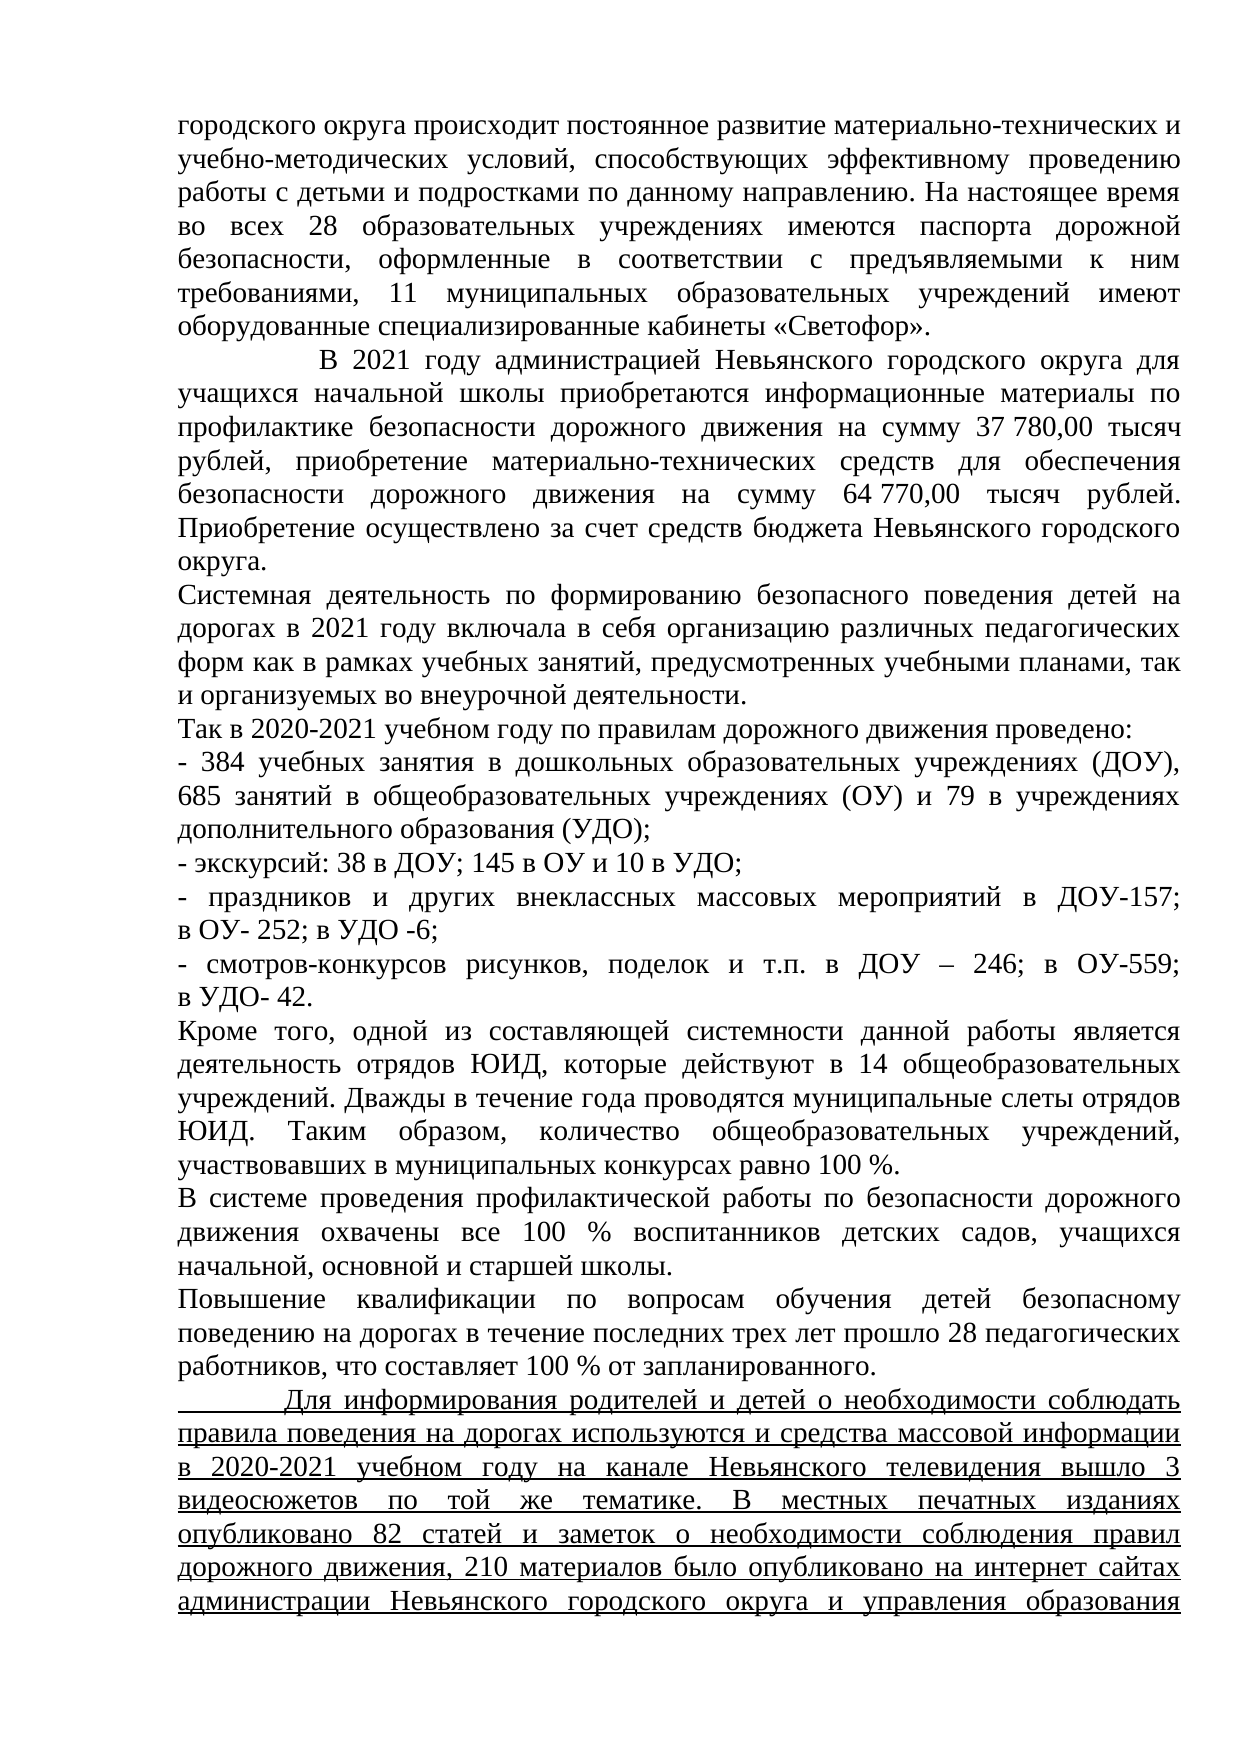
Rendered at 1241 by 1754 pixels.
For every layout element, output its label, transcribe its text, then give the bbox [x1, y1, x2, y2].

text - праздников и других внеклассных массовых мероприятий в ДОУ-157; в ОУ- 252; в УДО -6; [177, 879, 1181, 946]
text Так в 2020-2021 учебном году по правилам дорожного движения проведено: [177, 711, 1181, 744]
text В системе проведения профилактической работы по безопасности дорожного движения охвачены все 100 % воспитанников детских садов, учащихся начальной, основной и старшей школы. [177, 1181, 1181, 1281]
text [177, 107, 1181, 342]
text - экскурсий: 38 в ДОУ; 145 в ОУ и 10 в УДО; [177, 845, 1181, 879]
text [177, 1580, 1181, 1612]
text Повышение квалификации по вопросам обучения детей безопасному поведению на дорогах в течение последних трех лет прошло 28 педагогических работников, что составляет 100 % от запланированного. [177, 1281, 1181, 1382]
text Кроме того, одной из составляющей системности данной работы является деятельность отрядов ЮИД, которые действуют в 14 общеобразовательных учреждений. Дважды в течение года проводятся муниципальные слеты отрядов ЮИД. Таким образом, количество общеобразовательных учреждений, участвовавших в муниципальных конкурсах равно 100 %. [177, 1013, 1181, 1181]
text Системная деятельность по формированию безопасного поведения детей на дорогах в 2021 году включала в себя организацию различных педагогических форм как в рамках учебных занятий, предусмотренных учебными планами, так и организуемых во внеурочной деятельности. [177, 577, 1181, 711]
text В 2021 году администрацией Невьянского городского округа для учащихся начальной школы приобретаются информационные материалы по профилактике безопасности дорожного движения на сумму 37 780,00 тысяч рублей, приобретение материально-технических средств для обеспечения безопасности дорожного движения на сумму 64 770,00 тысяч рублей. Приобретение осуществлено за счет средств бюджета Невьянского городского округа. [177, 342, 1181, 577]
text - 384 учебных занятия в дошкольных образовательных учреждениях (ДОУ), 685 занятий в общеобразовательных учреждениях (ОУ) и 79 в учреждениях дополнительного образования (УДО); [177, 744, 1181, 845]
text - смотров-конкурсов рисунков, поделок и т.п. в ДОУ – 246; в ОУ-559; в УДО- 42. [177, 946, 1181, 1013]
